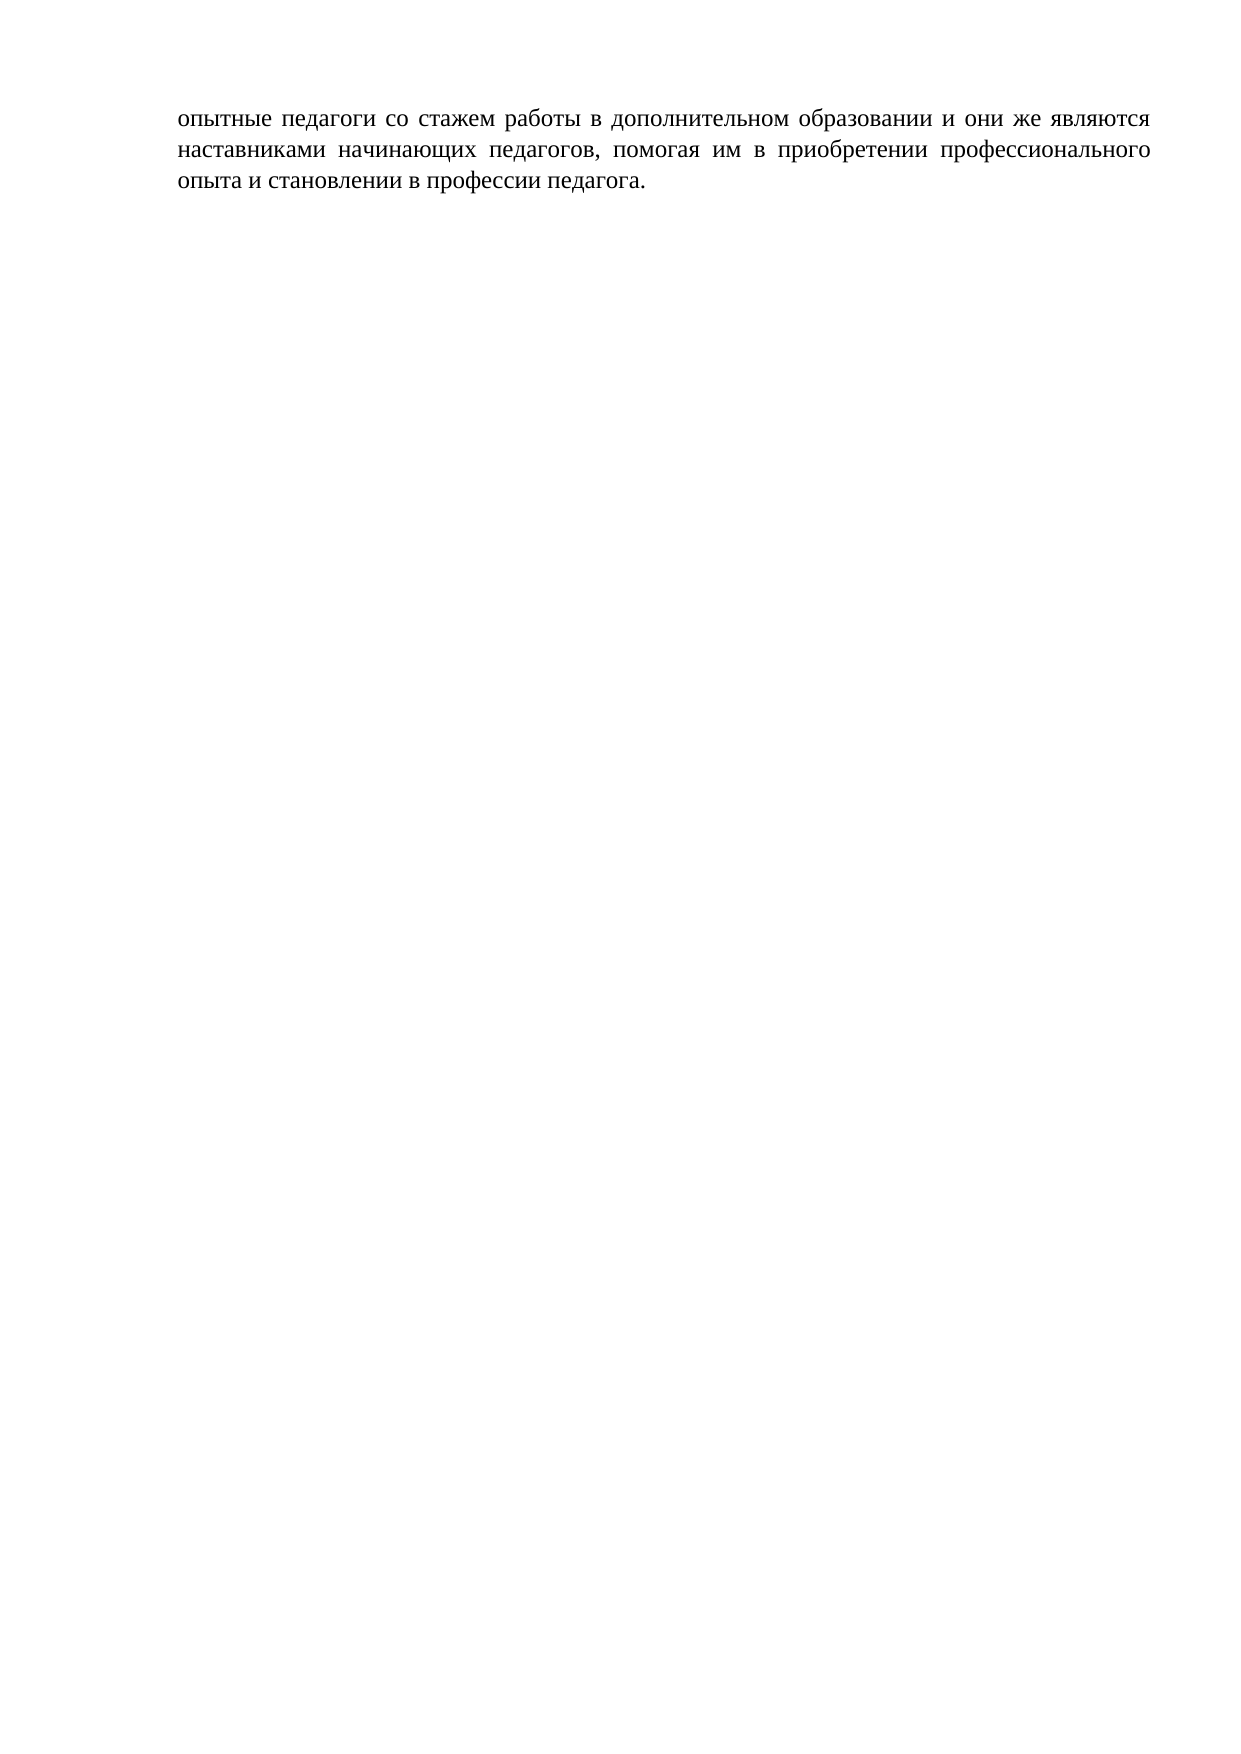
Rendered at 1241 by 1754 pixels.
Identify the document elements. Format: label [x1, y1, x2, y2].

list [177, 103, 1152, 194]
